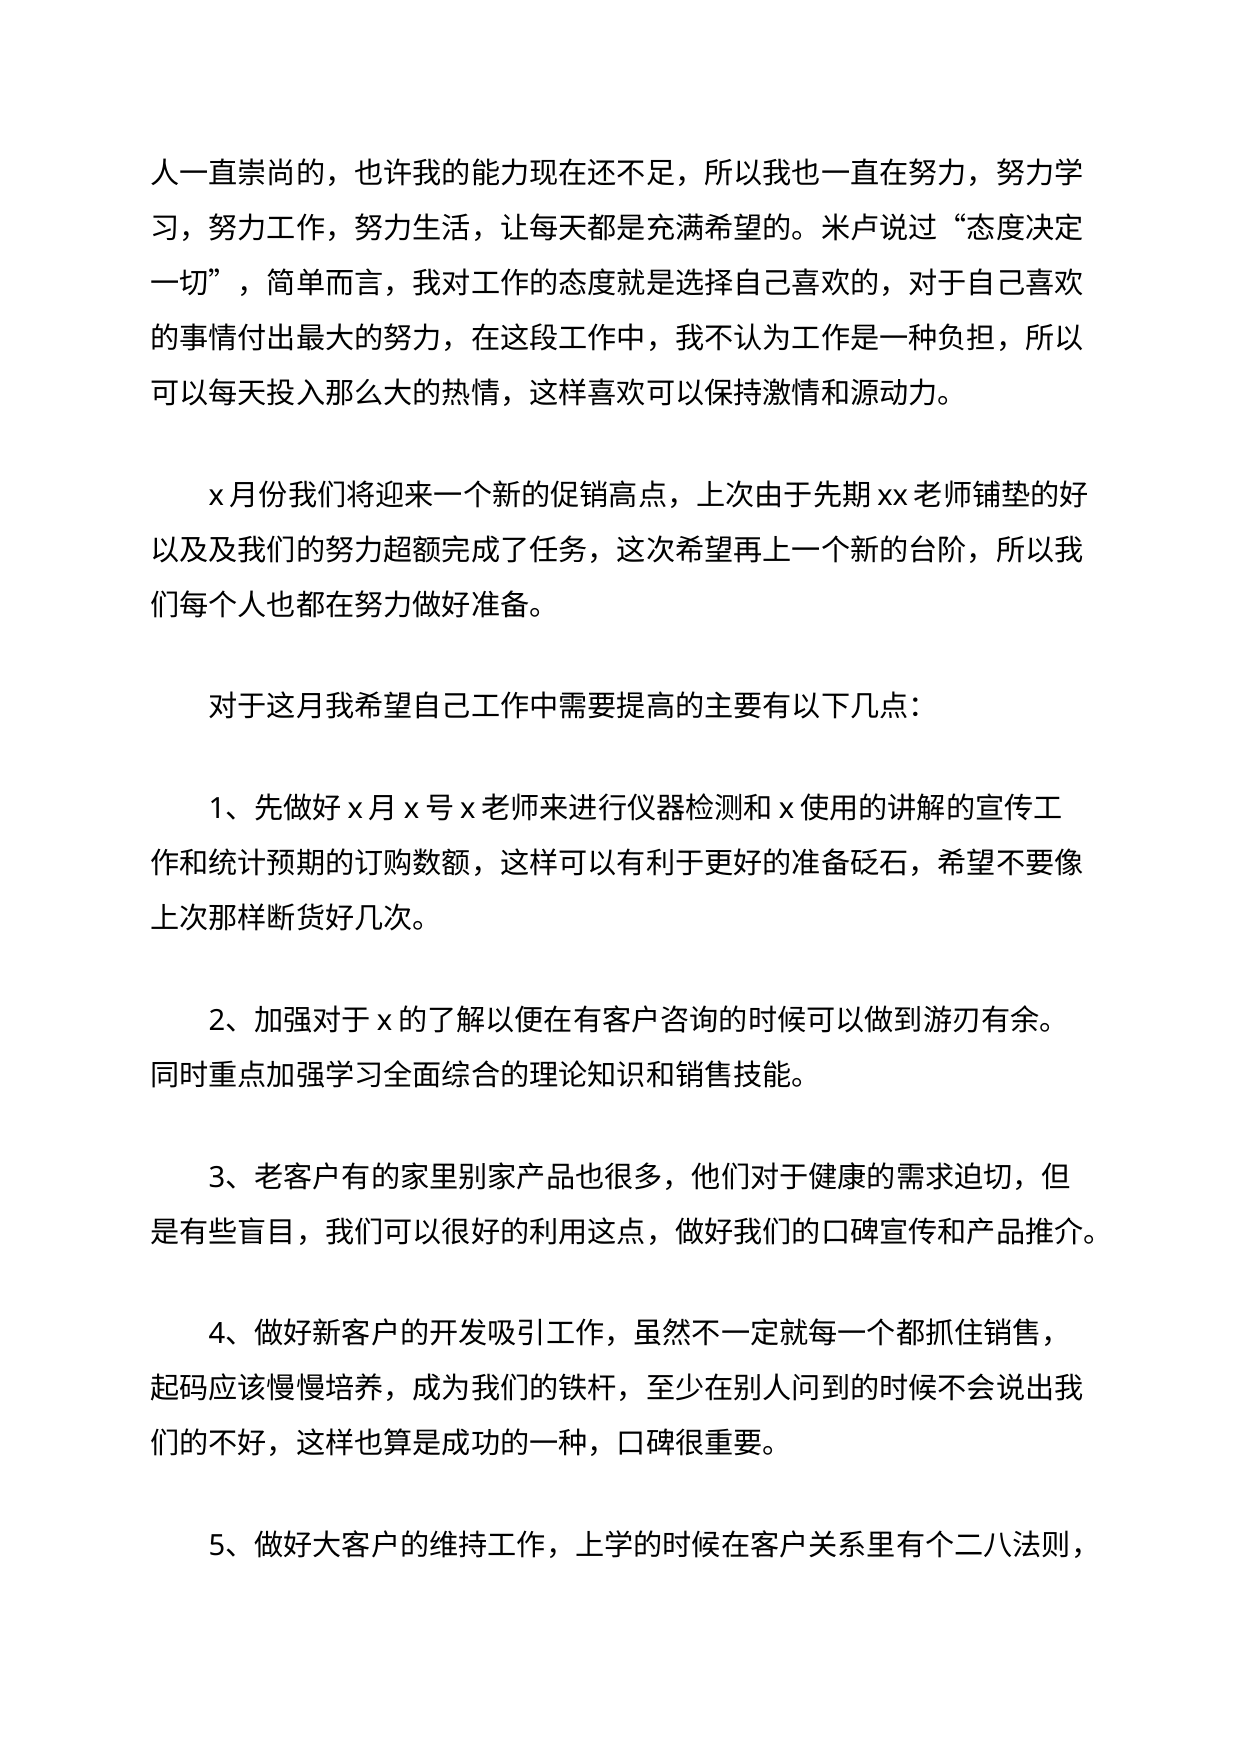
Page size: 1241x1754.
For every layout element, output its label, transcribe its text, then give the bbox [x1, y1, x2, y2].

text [150, 150, 1090, 412]
text 2、加强对于x的了解以便在有客户咨询的时候可以做到游刃有余。同时重点加强学习全面综合的理论知识和销售技能。 [150, 996, 1090, 1094]
text 3、老客户有的家里别家产品也很多，他们对于健康的需求迫切，但是有些盲目，我们可以很好的利用这点，做好我们的口碑宣传和产品推介。 [150, 1153, 1090, 1251]
text 4、做好新客户的开发吸引工作，虽然不一定就每一个都抓住销售，起码应该慢慢培养，成为我们的铁杆，至少在别人问到的时候不会说出我们的不好，这样也算是成功的一种，口碑很重要。 [150, 1310, 1090, 1462]
text 1、先做好x月x号x老师来进行仪器检测和x使用的讲解的宣传工作和统计预期的订购数额，这样可以有利于更好的准备砭石，希望不要像上次那样断货好几次。 [150, 785, 1090, 937]
text x月份我们将迎来一个新的促销高点，上次由于先期xx老师铺垫的好以及及我们的努力超额完成了任务，这次希望再上一个新的台阶，所以我们每个人也都在努力做好准备。 [150, 471, 1090, 623]
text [150, 1522, 1090, 1564]
text 对于这月我希望自己工作中需要提高的主要有以下几点： [150, 683, 1090, 725]
